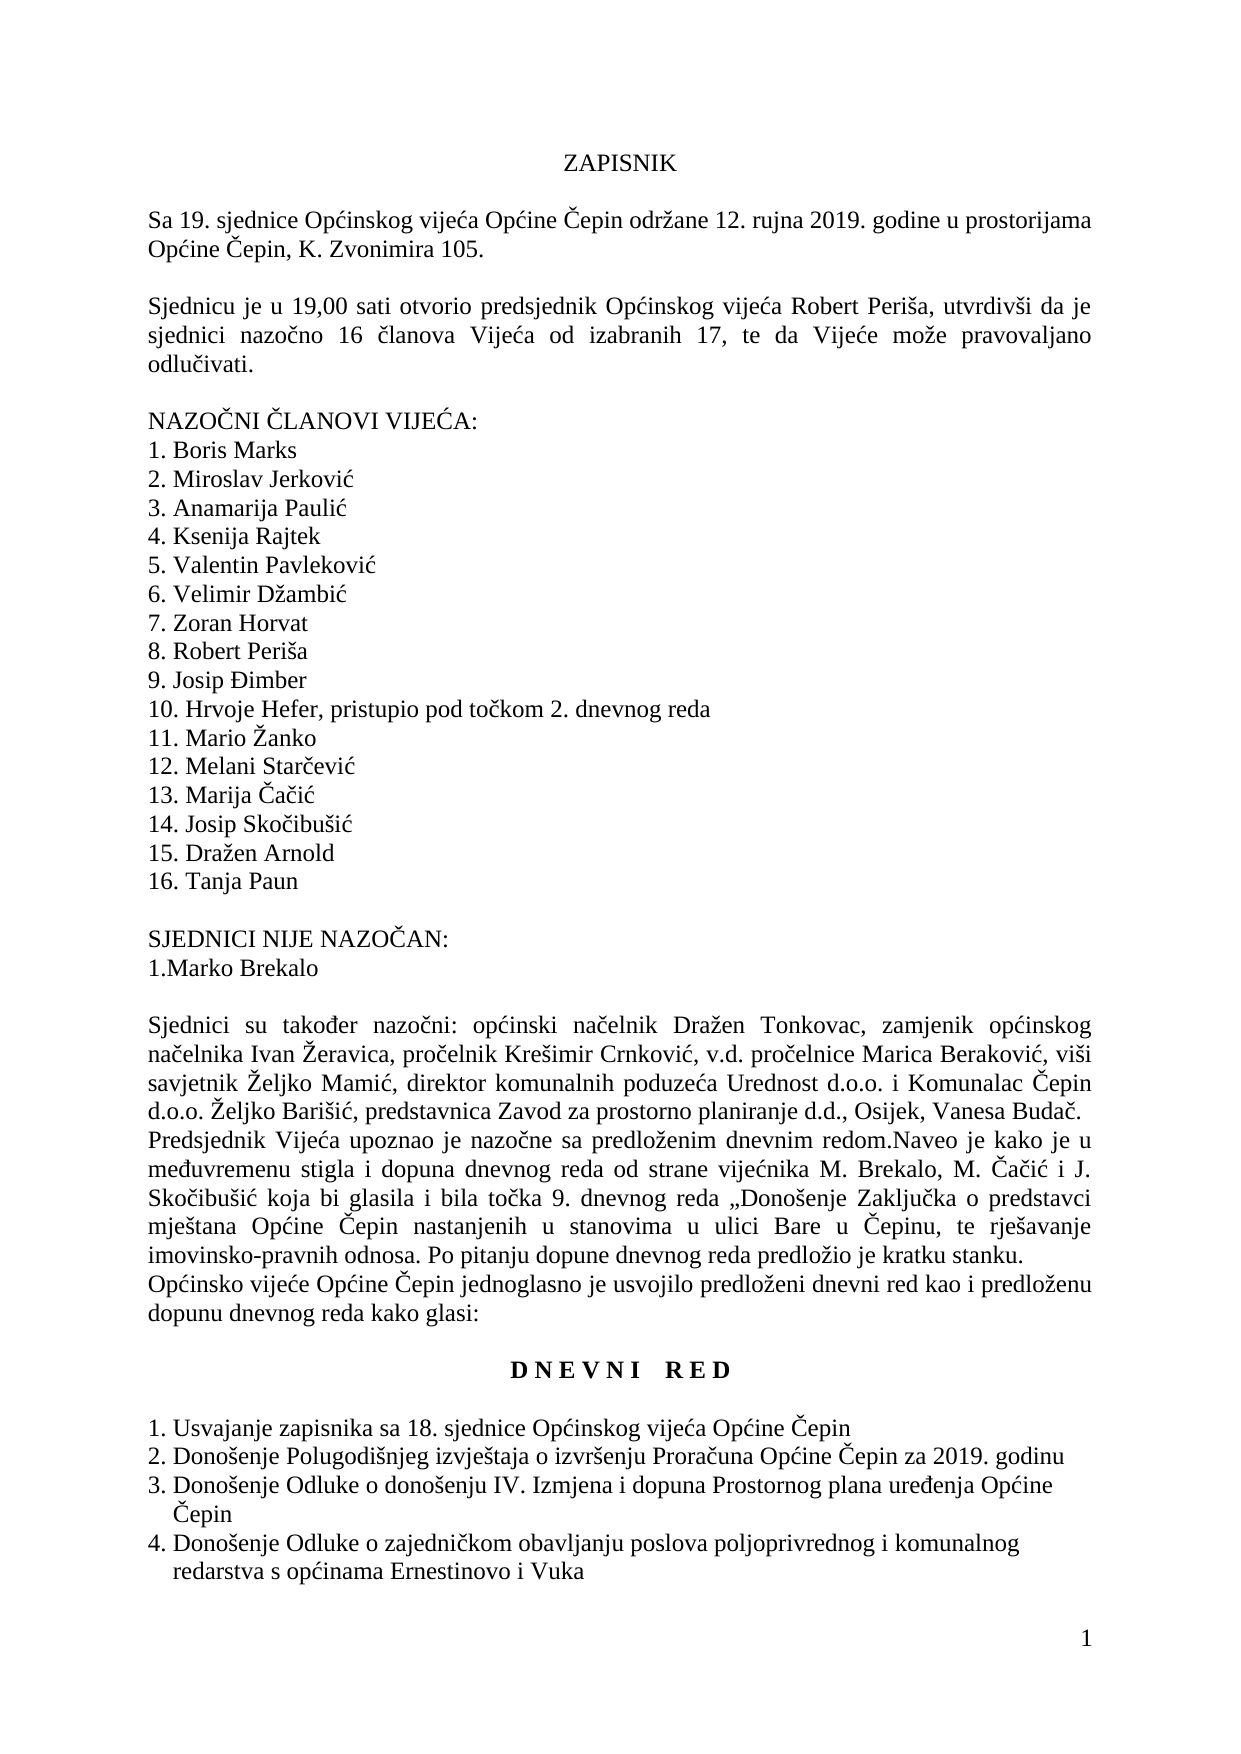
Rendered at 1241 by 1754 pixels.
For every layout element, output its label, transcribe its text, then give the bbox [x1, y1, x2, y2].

text 7. Zoran Horvat [148, 608, 1093, 636]
text Predsjednik Vijeća upoznao je nazočne sa predloženim dnevnim redom.Naveo je kako je u međuvremenu stigla i dopuna dnevnog reda od strane vijećnika M. Brekalo, M. Čačić i J. Skočibušić koja bi glasila i bila točka 9. dnevnog reda „Donošenje Zaključka o predstavci mještana Općine Čepin nastanjenih u stanovima u ulici Bare u Čepinu, te rješavanje imovinsko-pravnih odnosa. Po pitanju dopune dnevnog reda predložio je kratku stanku. [148, 1125, 1093, 1269]
text 10. Hrvoje Hefer, pristupio pod točkom 2. dnevnog reda [148, 694, 1093, 723]
text 4. Donošenje Odluke o zajedničkom obavljanju poslova poljoprivrednog i komunalnog [148, 1528, 1093, 1556]
text NAZOČNI ČLANOVI VIJEĆA: [148, 406, 1093, 435]
text 4. Ksenija Rajtek [148, 521, 1093, 550]
text Općinsko vijeće Općine Čepin jednoglasno je usvojilo predloženi dnevni red kao i predloženu dopunu dnevnog reda kako glasi: [148, 1269, 1093, 1326]
text redarstva s općinama Ernestinovo i Vuka [148, 1556, 1093, 1585]
text Sjednicu je u 19,00 sati otvorio predsjednik Općinskog vijeća Robert Periša, utvrdivši da je sjednici nazočno 16 članova Vijeća od izabranih 17, te da Vijeće može pravovaljano odlučivati. [148, 291, 1093, 378]
text 14. Josip Skočibušić [148, 809, 1093, 838]
text 2. Miroslav Jerković [148, 464, 1093, 493]
text 1. Usvajanje zapisnika sa 18. sjednice Općinskog vijeća Općine Čepin [148, 1413, 1093, 1441]
text Sjednici su također nazočni: općinski načelnik Dražen Tonkovac, zamjenik općinskog načelnika Ivan Žeravica, pročelnik Krešimir Crnković, v.d. pročelnice Marica Beraković, viši savjetnik Željko Mamić, direktor komunalnih poduzeća Urednost d.o.o. i Komunalac Čepin d.o.o. Željko Barišić, predstavnica Zavod za prostorno planiranje d.d., Osijek, Vanesa Budač. [148, 1010, 1093, 1125]
text 6. Velimir Džambić [148, 579, 1093, 608]
text 2. Donošenje Polugodišnjeg izvještaja o izvršenju Proračuna Općine Čepin za 2019. godinu [148, 1441, 1093, 1470]
text 9. Josip Đimber [148, 665, 1093, 694]
text Sa 19. sjednice Općinskog vijeća Općine Čepin održane 12. rujna 2019. godine u prostorijama Općine Čepin, K. Zvonimira 105. [148, 205, 1093, 263]
text 13. Marija Čačić [148, 780, 1093, 809]
text Čepin [148, 1499, 1093, 1528]
text 1. Boris Marks [148, 435, 1093, 464]
text SJEDNICI NIJE NAZOČAN: [148, 924, 1093, 953]
text 15. Dražen Arnold [148, 838, 1093, 866]
text 5. Valentin Pavleković [148, 550, 1093, 579]
text 8. Robert Periša [148, 636, 1093, 665]
text ZAPISNIK [148, 148, 1093, 176]
text 12. Melani Starčević [148, 751, 1093, 780]
text 16. Tanja Paun [148, 866, 1093, 895]
text 11. Mario Žanko [148, 723, 1093, 751]
text 3. Anamarija Paulić [148, 493, 1093, 521]
text 3. Donošenje Odluke o donošenju IV. Izmjena i dopuna Prostornog plana uređenja Općine [148, 1470, 1093, 1499]
text D N E V N I R E D [148, 1355, 1093, 1384]
text 1.Marko Brekalo [148, 953, 1093, 981]
